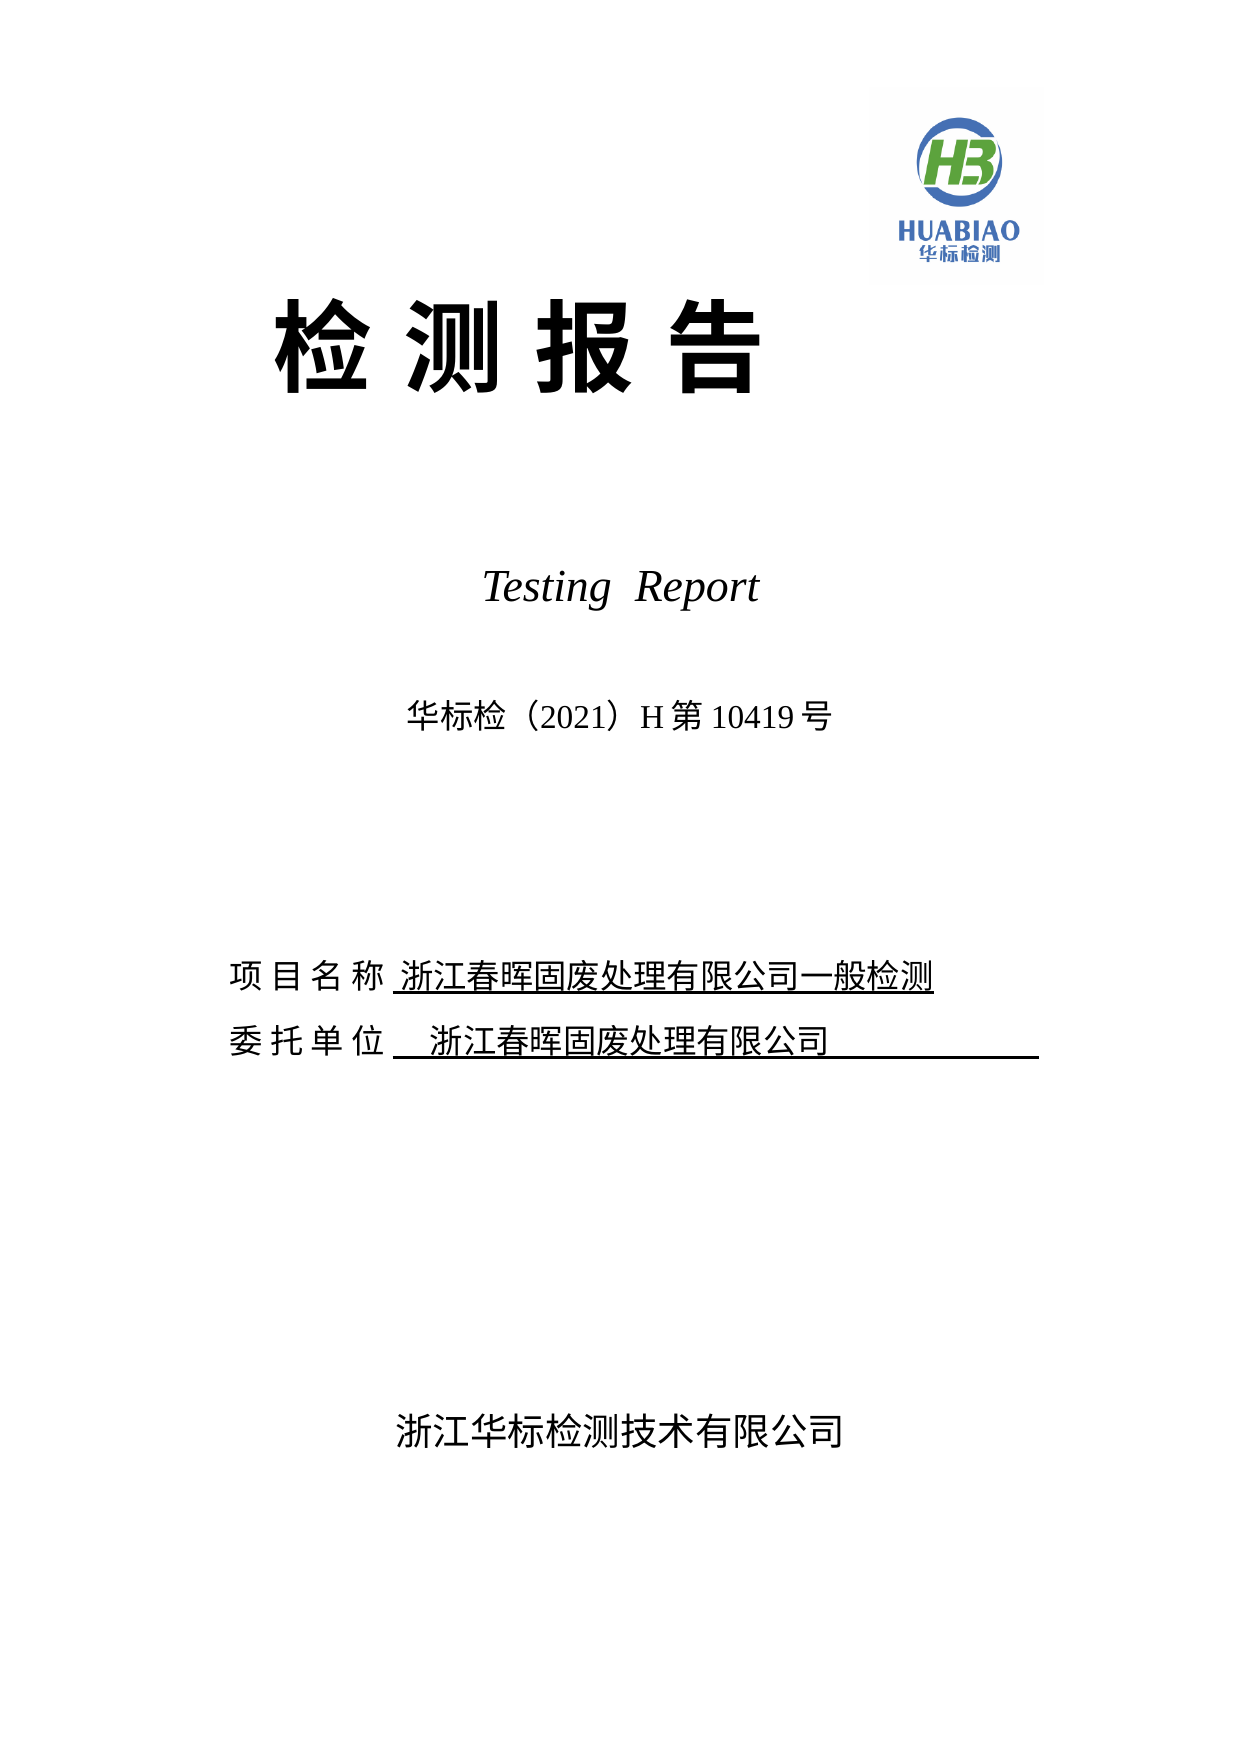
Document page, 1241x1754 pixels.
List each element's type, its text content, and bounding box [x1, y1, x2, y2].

list Testing Report [187, 552, 1053, 617]
picture [868, 87, 1044, 285]
list 项 目 名 称 浙江春晖固废处理有限公司一般检测 [187, 942, 1053, 1007]
list 检 测 报 告 [187, 259, 1053, 422]
list 委 托 单 位 浙江春晖固废处理有限公司 [187, 1007, 1053, 1072]
list 华标检（2021）H第10419号 [187, 682, 1053, 747]
list 浙江华标检测技术有限公司 [187, 1397, 1053, 1462]
